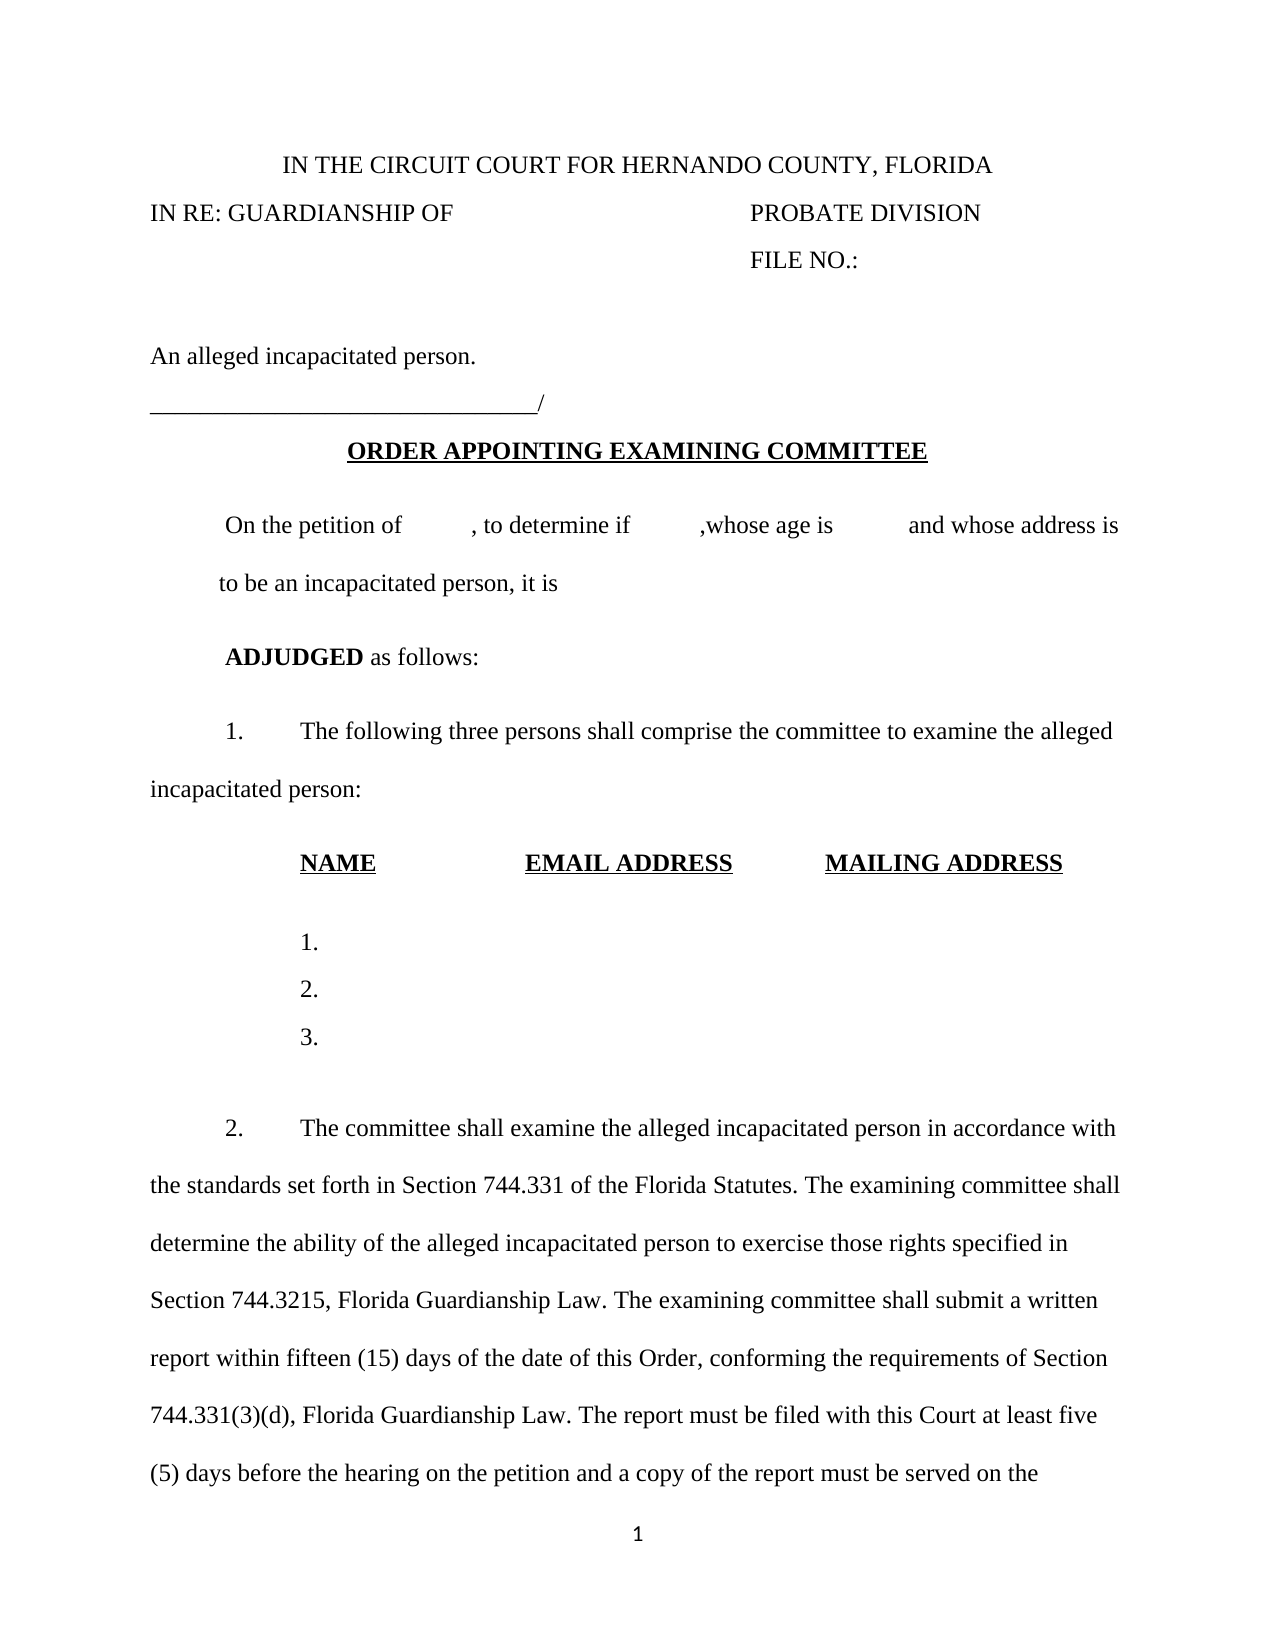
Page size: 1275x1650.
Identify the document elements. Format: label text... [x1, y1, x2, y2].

text FILE NO.: [150, 245, 1125, 274]
text 1. [225, 927, 1125, 955]
text ADJUDGED as follows: [150, 642, 1125, 671]
text _______________________________/ [150, 388, 1125, 417]
text ORDER APPOINTING EXAMINING COMMITTEE [150, 436, 1125, 465]
text On the petition of , to determine if ,whose age is and whose address is to be an incapacitated person, it is [150, 510, 1125, 597]
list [150, 1113, 1125, 1487]
text NAME EMAIL ADDRESS MAILING ADDRESS [225, 848, 1125, 908]
text An alleged incapacitated person. [150, 341, 1125, 369]
text IN RE: GUARDIANSHIP OF PROBATE DIVISION [150, 198, 1125, 226]
text 2. [225, 974, 1125, 1003]
text IN THE CIRCUIT COURT FOR HERNANDO COUNTY, FLORIDA [150, 150, 1125, 179]
text 3. [225, 1022, 1125, 1051]
list The following three persons shall comprise the committee to examine the alleged incapacitated person: [150, 716, 1125, 802]
